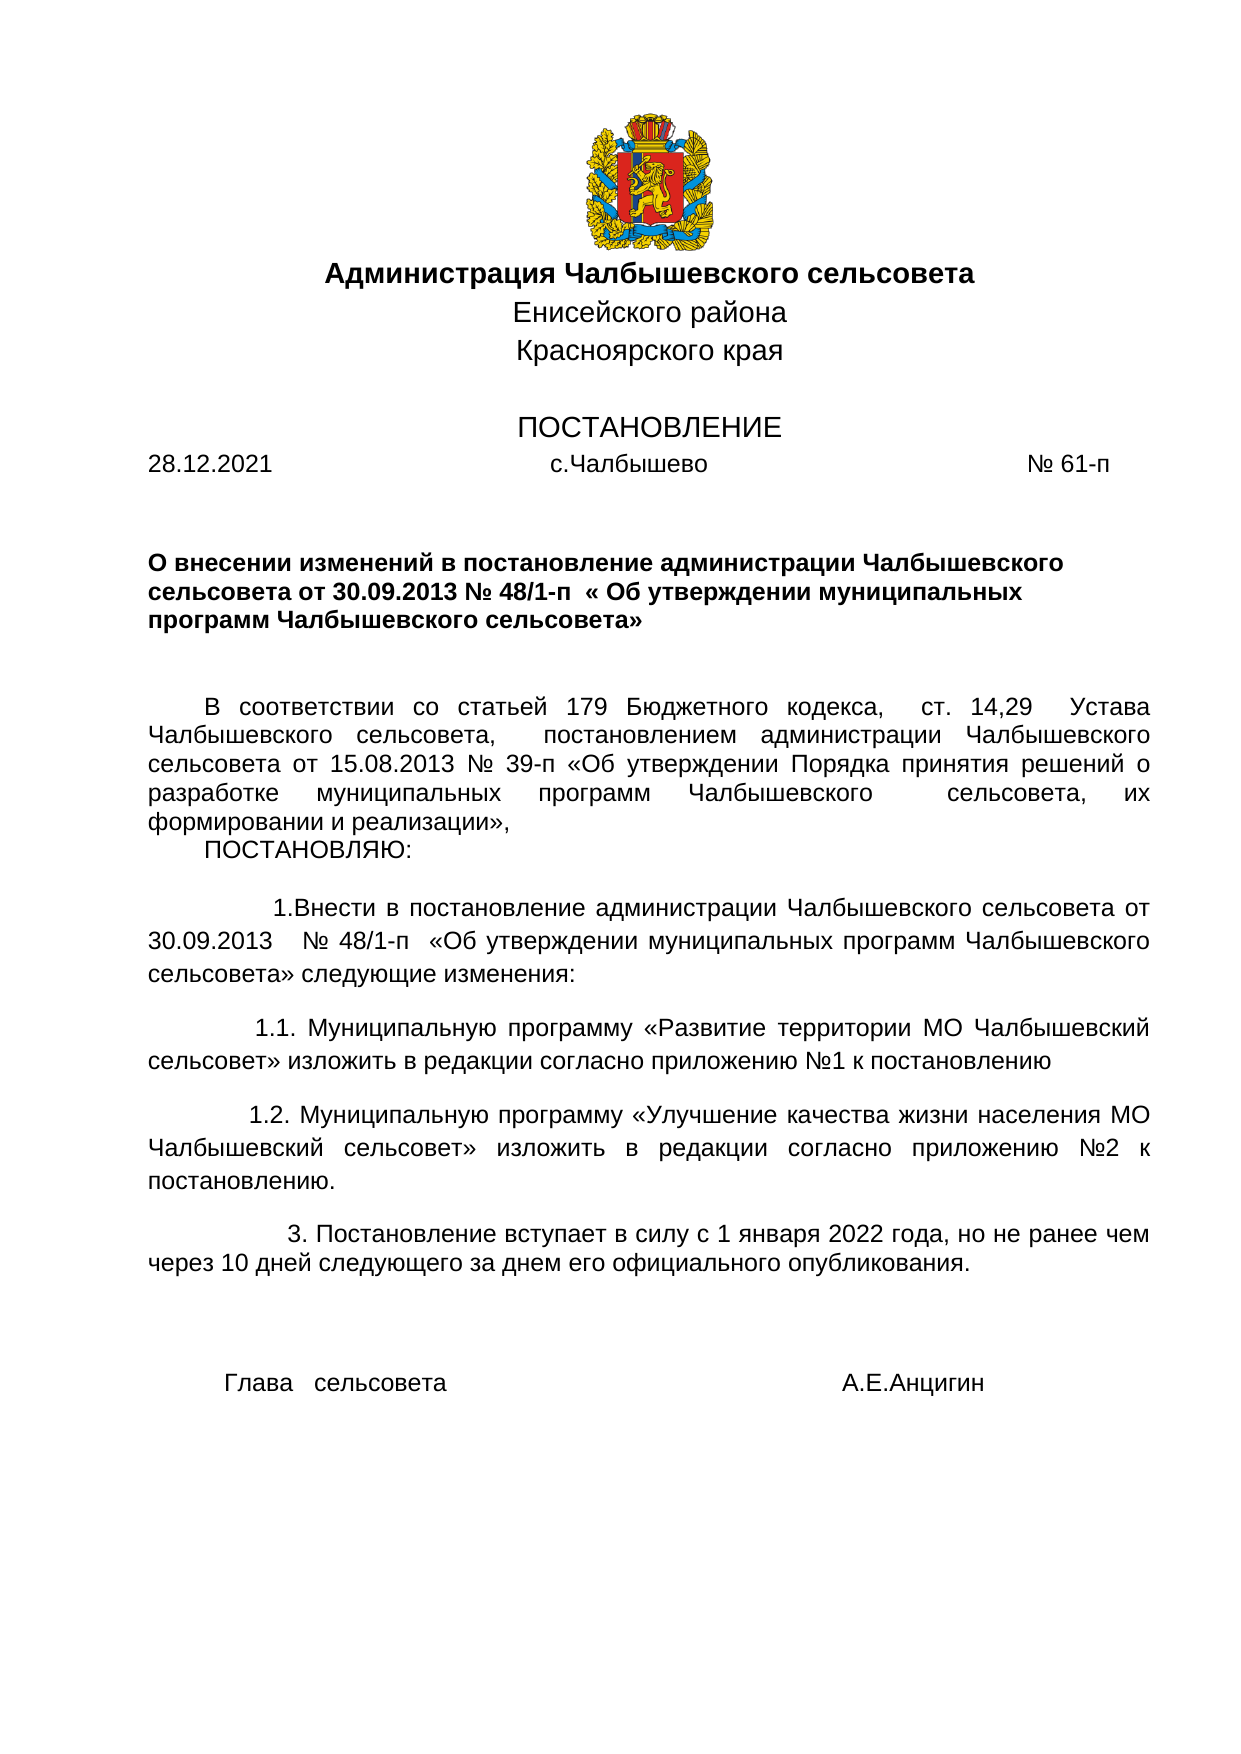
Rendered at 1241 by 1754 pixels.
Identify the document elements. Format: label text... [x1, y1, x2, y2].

text 1.1. Муниципальную программу «Развитие территории МО Чалбышевский сельсовет» изложить в редакции согласно приложению №1 к постановлению [148, 1013, 1152, 1074]
text 28.12.2021 с.Чалбышево № 61-п [148, 449, 1152, 477]
text ПОСТАНОВЛЕНИЕ [148, 410, 1152, 444]
text ПОСТАНОВЛЯЮ: [148, 835, 1152, 864]
text Администрация Чалбышевского сельсовета [148, 256, 1152, 289]
list 1.Внести в постановление администрации Чалбышевского сельсовета от 30.09.2013 № 48/1-п «Об утверждении муниципальных программ Чалбышевского сельсовета» следующие изменения: [148, 893, 1152, 988]
text 3. Постановление вступает в силу с 1 января 2022 года, но не ранее чем через 10 дней следующего за днем его официального опубликования. [148, 1219, 1152, 1277]
title О внесении изменений в постановление администрации Чалбышевского сельсовета от 30.09.2013 № 48/1-п « Об утверждении муниципальных программ Чалбышевского сельсовета» [148, 548, 1152, 634]
text В соответствии со статьей 179 Бюджетного кодекса, ст. 14,29 Устава Чалбышевского сельсовета, постановлением администрации Чалбышевского сельсовета от 15.08.2013 № 39-п «Об утверждении Порядка принятия решений о разработке муниципальных программ Чалбышевского сельсовета, их формировании и реализации», [148, 692, 1152, 835]
text Красноярского края [148, 333, 1152, 367]
picture [585, 113, 714, 251]
text Глава сельсовета А.Е.Анцигин [148, 1368, 1152, 1397]
text 1.2. Муниципальную программу «Улучшение качества жизни населения МО Чалбышевский сельсовет» изложить в редакции согласно приложению №2 к постановлению. [148, 1099, 1152, 1194]
text Енисейского района [148, 294, 1152, 328]
